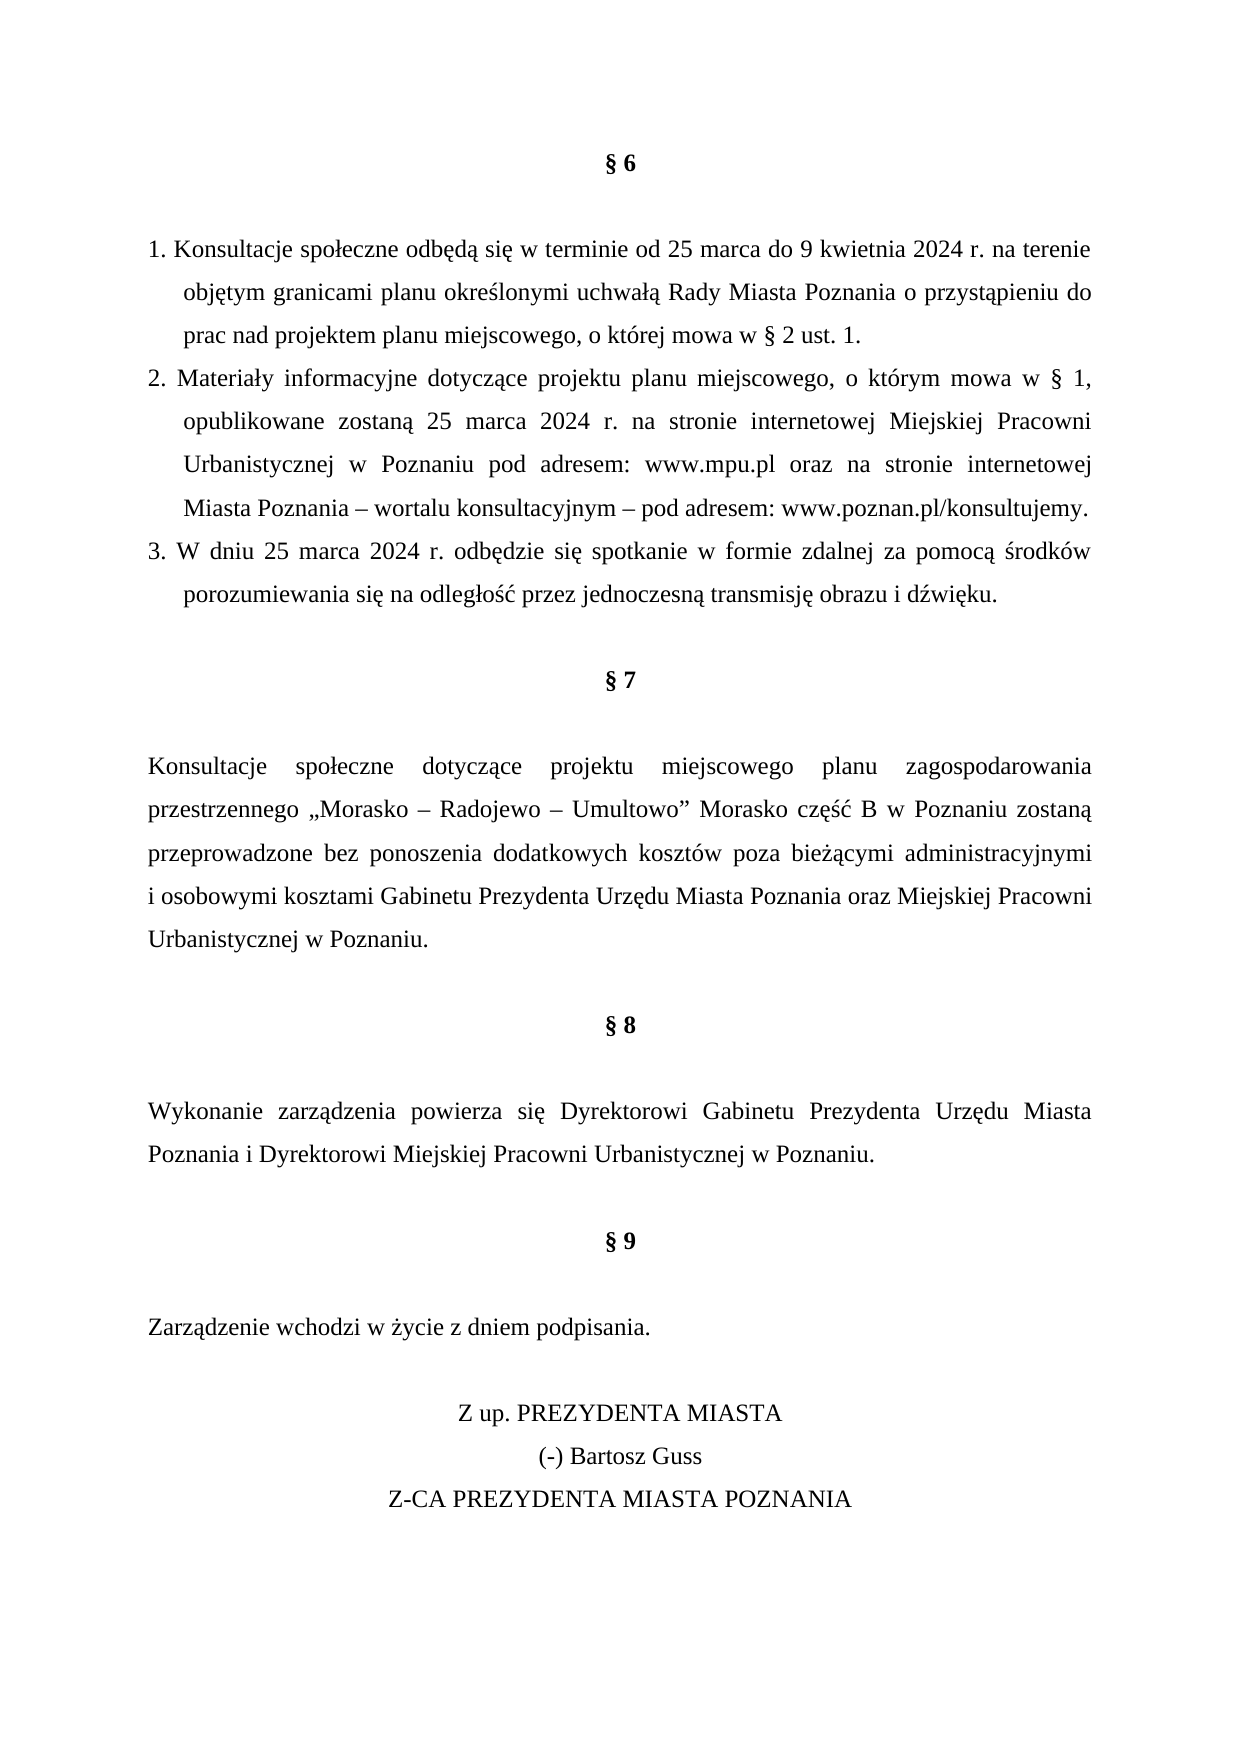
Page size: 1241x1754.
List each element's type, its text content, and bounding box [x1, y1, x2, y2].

text Konsultacje społeczne dotyczące projektu miejscowego planu zagospodarowania przestrzennego „Morasko – Radojewo – Umultowo” Morasko część B w Poznaniu zostaną przeprowadzone bez ponoszenia dodatkowych kosztów poza bieżącymi administracyjnymi i osobowymi kosztami Gabinetu Prezydenta Urzędu Miasta Poznania oraz Miejskiej Pracowni Urbanistycznej w Poznaniu. [148, 751, 1093, 953]
text § 8 [148, 1010, 1093, 1039]
text (-) Bartosz Guss [148, 1441, 1093, 1470]
text Wykonanie zarządzenia powierza się Dyrektorowi Gabinetu Prezydenta Urzędu Miasta Poznania i Dyrektorowi Miejskiej Pracowni Urbanistycznej w Poznaniu. [148, 1096, 1093, 1168]
text 2. Materiały informacyjne dotyczące projektu planu miejscowego, o którym mowa w § 1, opublikowane zostaną 25 marca 2024 r. na stronie internetowej Miejskiej Pracowni Urbanistycznej w Poznaniu pod adresem: www.mpu.pl oraz na stronie internetowej Miasta Poznania – wortalu konsultacyjnym – pod adresem: www.poznan.pl/konsultujemy. [148, 363, 1093, 521]
text § 7 [148, 665, 1093, 694]
text Z up. PREZYDENTA MIASTA [148, 1398, 1093, 1427]
text Z-CA PREZYDENTA MIASTA POZNANIA [148, 1484, 1093, 1513]
text 1. Konsultacje społeczne odbędą się w terminie od 25 marca do 9 kwietnia 2024 r. na terenie objętym granicami planu określonymi uchwałą Rady Miasta Poznania o przystąpieniu do prac nad projektem planu miejscowego, o której mowa w § 2 ust. 1. [148, 234, 1093, 349]
text § 9 [148, 1226, 1093, 1254]
text Zarządzenie wchodzi w życie z dniem podpisania. [148, 1312, 1093, 1341]
text 3. W dniu 25 marca 2024 r. odbędzie się spotkanie w formie zdalnej za pomocą środków porozumiewania się na odległość przez jednoczesną transmisję obrazu i dźwięku. [148, 536, 1093, 608]
text § 6 [148, 148, 1093, 176]
